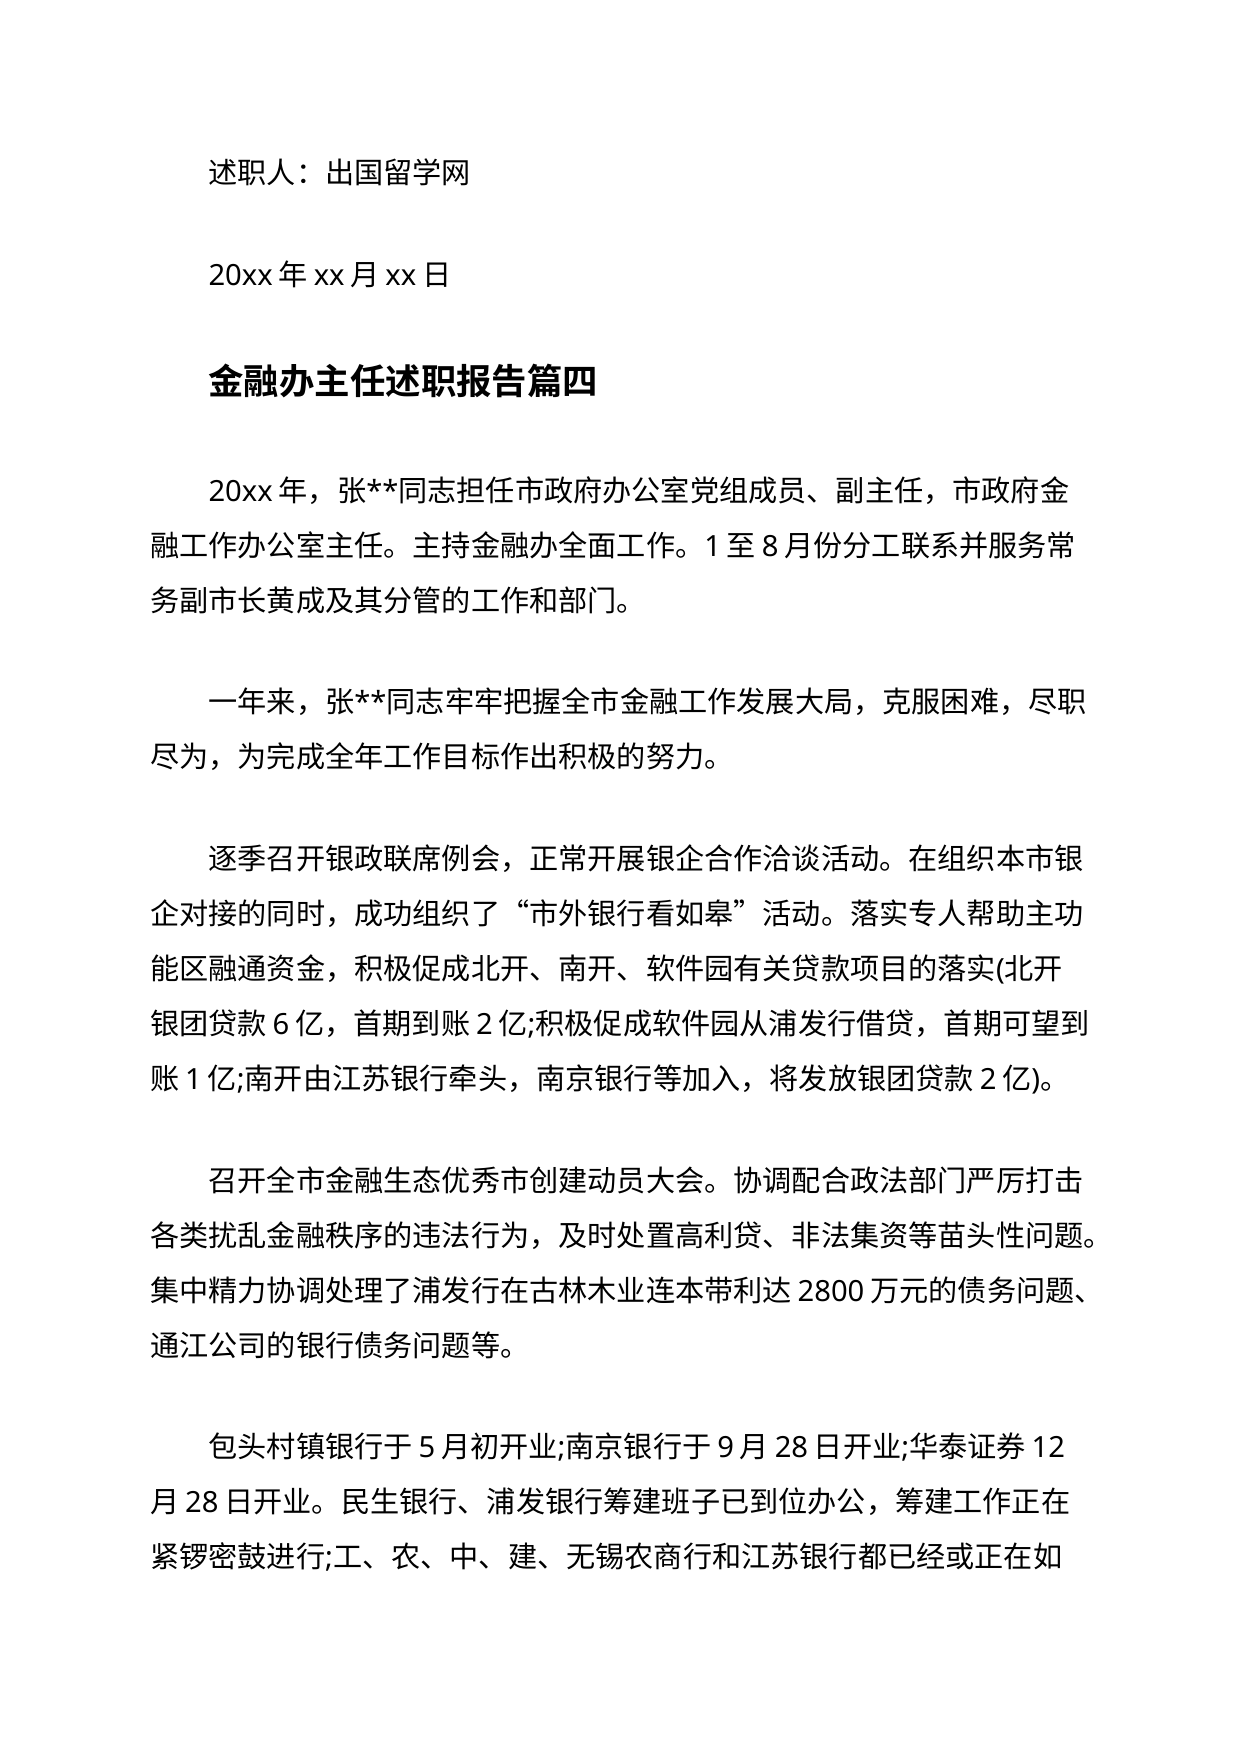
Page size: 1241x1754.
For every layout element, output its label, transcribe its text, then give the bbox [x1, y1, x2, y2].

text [150, 1424, 1090, 1576]
text 20xx年，张**同志担任市政府办公室党组成员、副主任，市政府金融工作办公室主任。主持金融办全面工作。1至8月份分工联系并服务常务副市长黄成及其分管的工作和部门。 [150, 467, 1090, 619]
text 一年来，张**同志牢牢把握全市金融工作发展大局，克服困难，尽职尽为，为完成全年工作目标作出积极的努力。 [150, 679, 1090, 776]
text 20xx年xx月xx日 [150, 252, 1090, 294]
text 金融办主任述职报告篇四 [150, 354, 1090, 405]
text 召开全市金融生态优秀市创建动员大会。协调配合政法部门严厉打击各类扰乱金融秩序的违法行为，及时处置高利贷、非法集资等苗头性问题。集中精力协调处理了浦发行在古林木业连本带利达2800万元的债务问题、通江公司的银行债务问题等。 [150, 1157, 1090, 1364]
text 逐季召开银政联席例会，正常开展银企合作洽谈活动。在组织本市银企对接的同时，成功组织了“市外银行看如皋”活动。落实专人帮助主功能区融通资金，积极促成北开、南开、软件园有关贷款项目的落实(北开银团贷款6亿，首期到账2亿;积极促成软件园从浦发行借贷，首期可望到账1亿;南开由江苏银行牵头，南京银行等加入，将发放银团贷款2亿)。 [150, 836, 1090, 1098]
text 述职人：出国留学网 [150, 150, 1090, 192]
